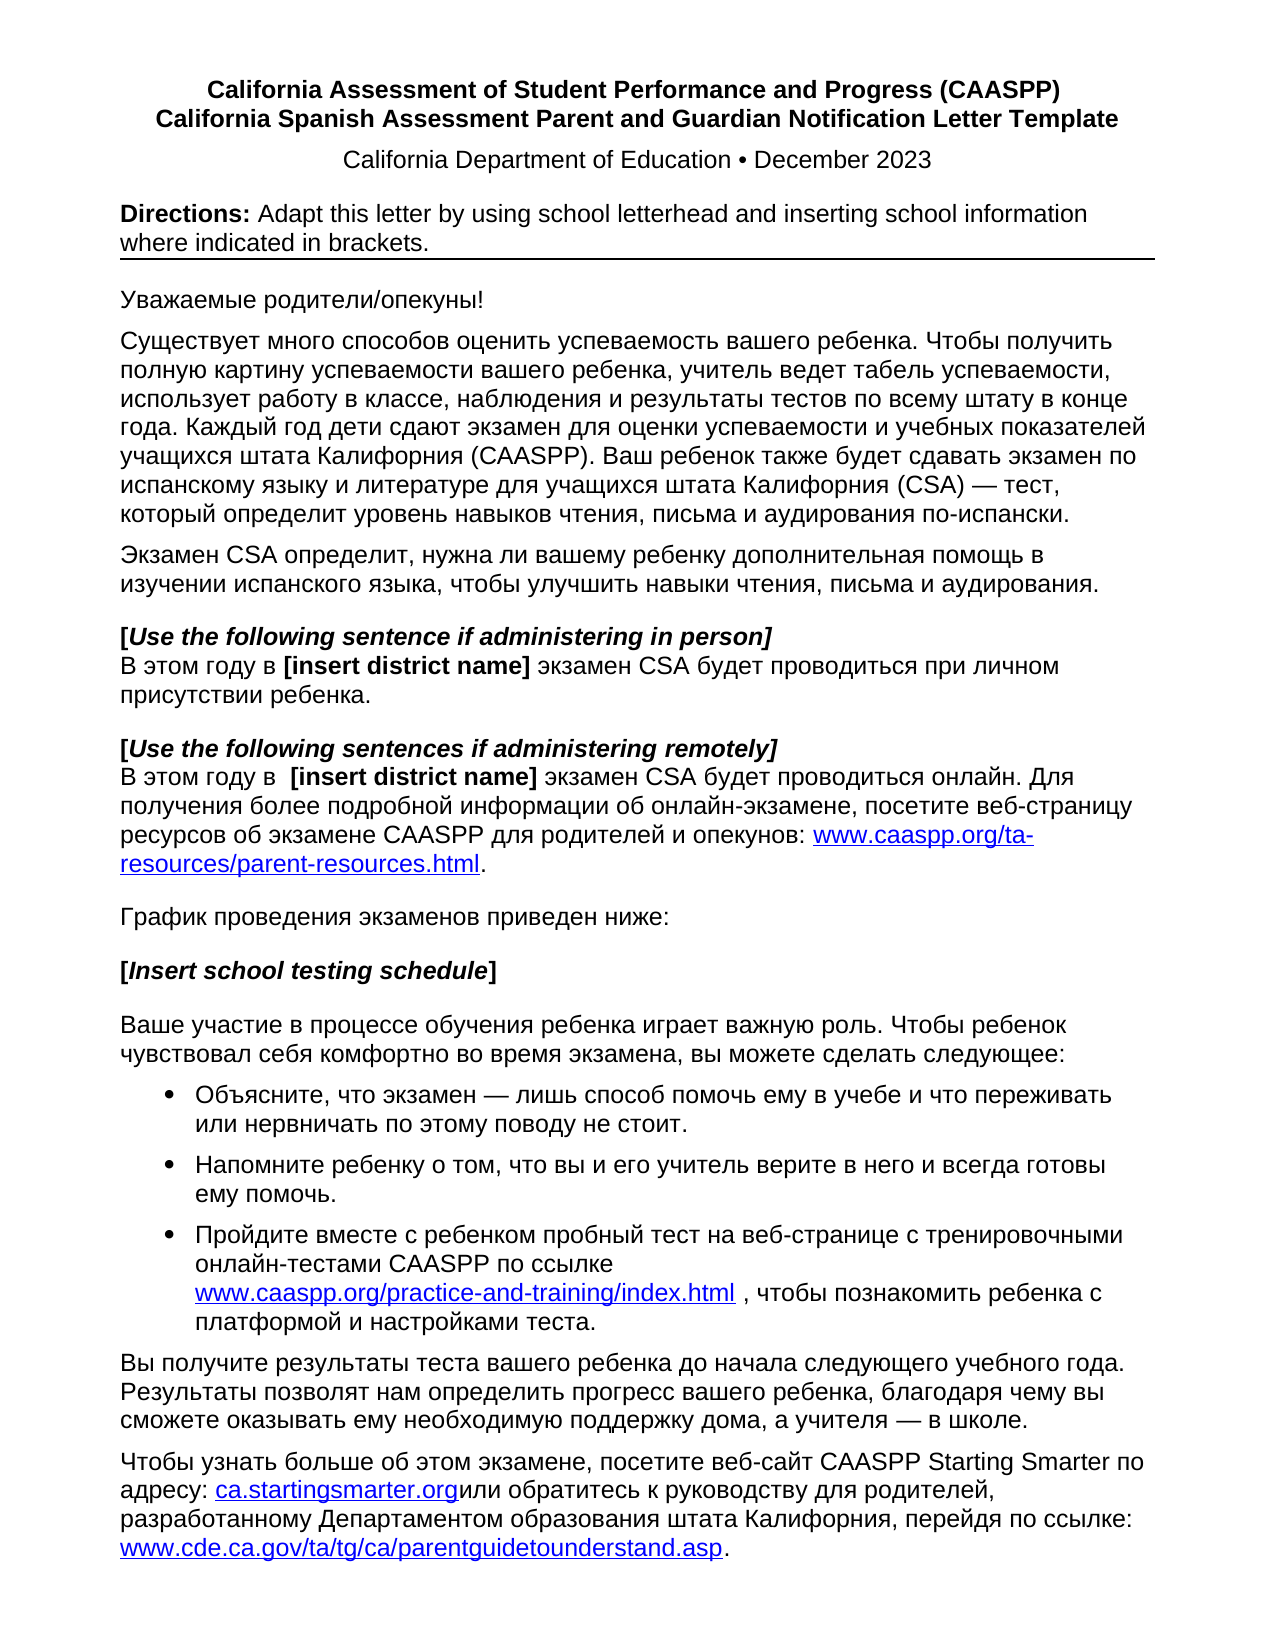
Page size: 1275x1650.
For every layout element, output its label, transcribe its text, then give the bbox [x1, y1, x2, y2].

list Объясните, что экзамен — лишь способ помочь ему в учебе и что переживать или нервничать по этому поводу не стоит. [165, 1080, 1155, 1137]
subtitle California Assessment of Student Performance and Progress (CAASPP) California Spanish Assessment Parent and Guardian Notification Letter Template [120, 75, 1155, 132]
text Существует много способов оценить успеваемость вашего ребенка. Чтобы получить полную картину успеваемости вашего ребенка, учитель ведет табель успеваемости, использует работу в классе, наблюдения и результаты тестов по всему штату в конце года. Каждый год дети сдают экзамен для оценки успеваемости и учебных показателей учащихся штата Калифорния (CAASPP). Ваш ребенок также будет сдавать экзамен по испанскому языку и литературе для учащихся штата Калифорния (CSA) — тест, который определит уровень навыков чтения, письма и аудирования по-испански. [120, 326, 1155, 527]
text Ваше участие в процессе обучения ребенка играет важную роль. Чтобы ребенок чувствовал себя комфортно во время экзамена, вы можете сделать следующее: [120, 1010, 1155, 1067]
text График проведения экзаменов приведен ниже: [120, 902, 1155, 931]
list Пройдите вместе с ребенком пробный тест на веб-странице с тренировочными онлайн-тестами CAASPP по ссылке www.caaspp.org/practice-and-training/index.html , чтобы познакомить ребенка с платформой и настройками теста. [165, 1220, 1155, 1335]
text California Department of Education • December 2023 [120, 145, 1155, 174]
text Уважаемые родители/опекуны! [120, 285, 1155, 314]
text Directions: Adapt this letter by using school letterhead and inserting school information where indicated in brackets. [120, 199, 1155, 258]
text [Insert school testing schedule] [120, 956, 1155, 985]
list Напомните ребенку о том, что вы и его учитель верите в него и всегда готовы ему помочь. [165, 1150, 1155, 1208]
text Чтобы узнать больше об этом экзамене, посетите веб-сайт CAASPP Starting Smarter по адресу: ca.startingsmarter.orgили обратитесь к руководству для родителей, разработанному Департаментом образования штата Калифорния, перейдя по ссылке: www.cde.ca.gov/ta/tg/ca/parentguidetounderstand.asp. [120, 1446, 1155, 1561]
text [Use the following sentences if administering remotely] В этом году в [insert district name] экзамен CSA будет проводиться онлайн. Для получения более подробной информации об онлайн-экзамене, посетите веб-страницу ресурсов об экзамене CAASPP для родителей и опекунов: www.caaspp.org/ta-resources/parent-resources.html. [120, 734, 1155, 877]
text [Use the following sentence if administering in person] В этом году в [insert district name] экзамен CSA будет проводиться при личном присутствии ребенка. [120, 622, 1155, 709]
text Вы получите результаты теста вашего ребенка до начала следующего учебного года. Результаты позволят нам определить прогресс вашего ребенка, благодаря чему вы сможете оказывать ему необходимую поддержку дома, а учителя — в школе. [120, 1348, 1155, 1434]
text Экзамен CSA определит, нужна ли вашему ребенку дополнительная помощь в изучении испанского языка, чтобы улучшить навыки чтения, письма и аудирования. [120, 540, 1155, 597]
